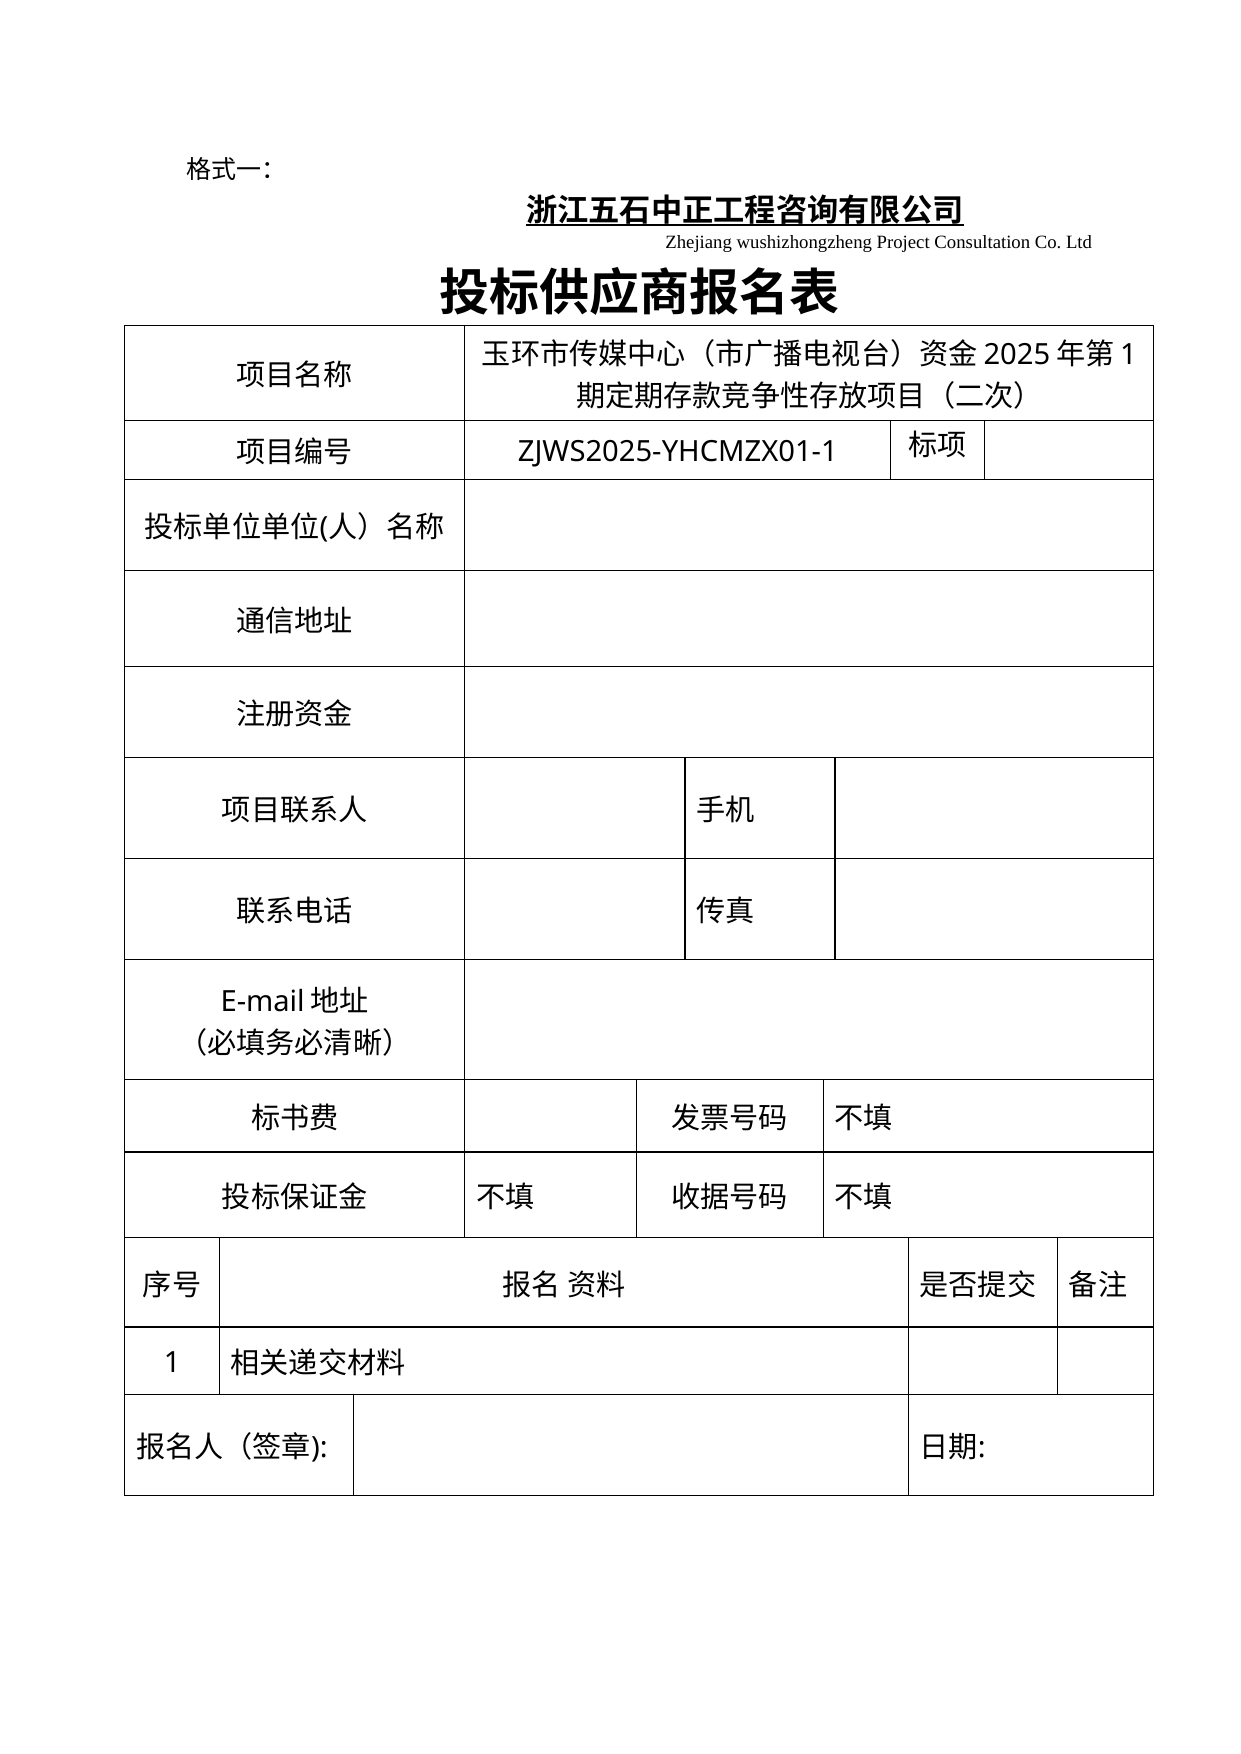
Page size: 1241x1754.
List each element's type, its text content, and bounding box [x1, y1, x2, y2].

table_cell ZJWS2025-YHCMZX01-1 [465, 421, 890, 479]
table_cell [836, 758, 1153, 857]
table_cell 不填 [824, 1153, 1153, 1237]
table_cell [465, 960, 1153, 1079]
table_cell 1 [125, 1328, 219, 1394]
table_cell [909, 1328, 1057, 1394]
text 浙江五石中正工程咨询有限公司 [186, 185, 1092, 231]
table_cell [465, 480, 1153, 570]
table_cell 相关递交材料 [220, 1328, 908, 1394]
text Zhejiang wushizhongzheng Project Consultation Co. Ltd [186, 231, 1092, 252]
table_cell [465, 571, 1153, 666]
table_cell 投标单位单位(人）名称 [125, 480, 464, 570]
table_cell 是否提交 [909, 1238, 1057, 1326]
table_cell [836, 859, 1153, 958]
table_cell [465, 667, 1153, 757]
table_header 项目名称 [125, 326, 464, 420]
table_cell 序号 [125, 1238, 219, 1326]
table_cell [354, 1395, 908, 1495]
table_cell 投标保证金 [125, 1153, 464, 1237]
table_cell 标项 [891, 421, 984, 479]
table_cell 通信地址 [125, 571, 464, 666]
table_cell 备注 [1058, 1238, 1153, 1326]
table_cell [465, 758, 684, 857]
table_cell 手机 [686, 758, 834, 857]
table_cell E-mail地址 （必填务必清晰） [125, 960, 464, 1079]
table_cell [465, 1080, 636, 1151]
text 投标供应商报名表 [186, 252, 1092, 324]
table_header 玉环市传媒中心（市广播电视台）资金2025年第1期定期存款竞争性存放项目（二次） [465, 326, 1153, 420]
table_cell 注册资金 [125, 667, 464, 757]
table_cell [1058, 1328, 1153, 1394]
table_cell 报名 资料 [220, 1238, 908, 1326]
table_cell 不填 [465, 1153, 636, 1237]
table_cell [985, 421, 1153, 479]
table_cell 报名人（签章): [125, 1395, 353, 1495]
table_cell 项目编号 [125, 421, 464, 479]
table_cell 日期: [909, 1395, 1153, 1495]
table_cell 传真 [686, 859, 834, 958]
table_cell 发票号码 [637, 1080, 823, 1151]
table_cell 收据号码 [637, 1153, 823, 1237]
table_cell [465, 859, 684, 958]
table_cell 项目联系人 [125, 758, 464, 857]
table_cell 标书费 [125, 1080, 464, 1151]
table_cell 联系电话 [125, 859, 464, 958]
table_cell 不填 [824, 1080, 1153, 1151]
text 格式一： [186, 149, 1092, 185]
